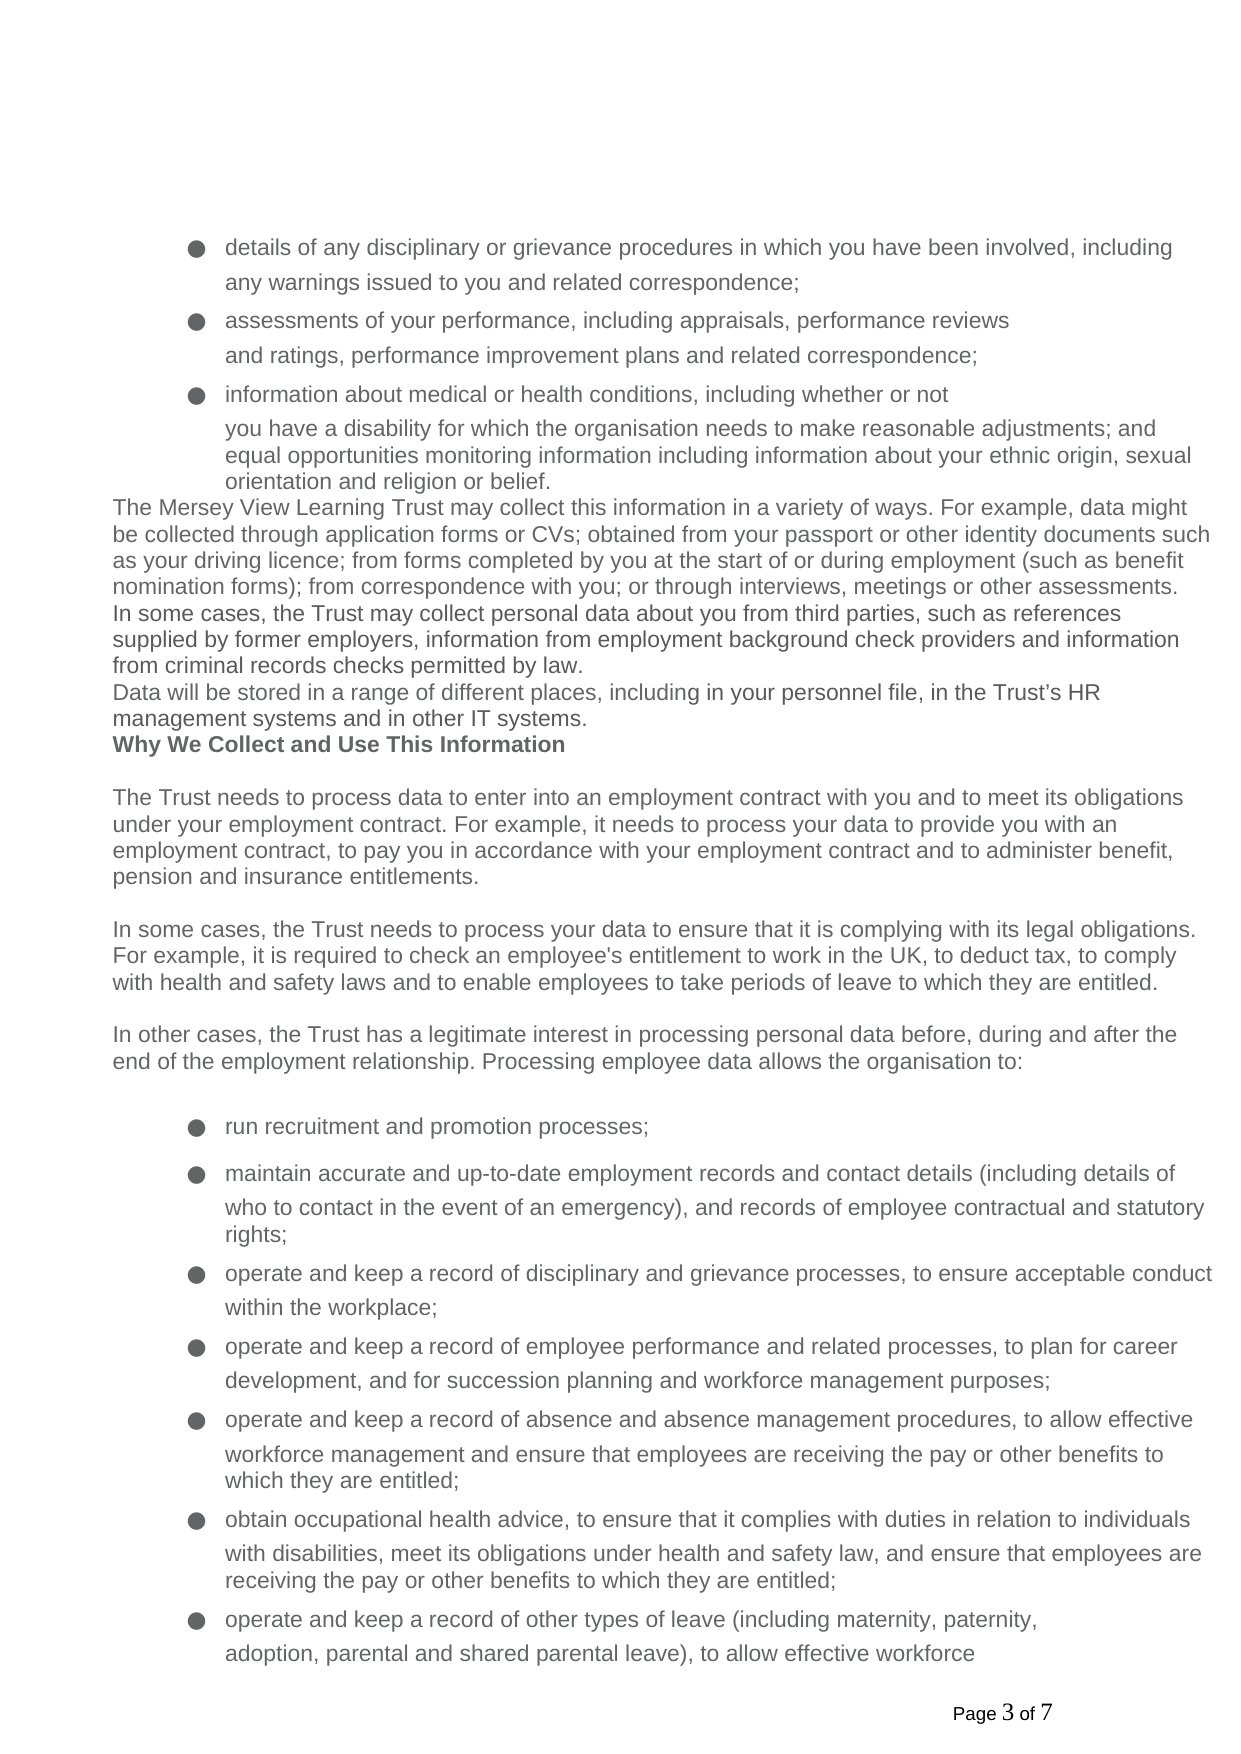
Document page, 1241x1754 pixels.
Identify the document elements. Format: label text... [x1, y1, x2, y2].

text and ratings, performance improvement plans and related correspondence; [225, 342, 1213, 368]
list operate and keep a record of absence and absence management procedures, to allow effective workforce management and ensure that employees are receiving the pay or other benefits to which they are entitled; [186, 1394, 1213, 1493]
list operate and keep a record of other types of leave (including maternity, paternity, [186, 1593, 1213, 1640]
text Why We Collect and Use This Information [112, 731, 1213, 758]
text In some cases, the Trust needs to process your data to ensure that it is complying with its legal obligations. For example, it is required to check an employee's entitlement to work in the UK, to deduct tax, to comply with health and safety laws and to enable employees to take periods of leave to which they are entitled. [112, 916, 1213, 995]
text The Trust needs to process data to enter into an employment contract with you and to meet its obligations under your employment contract. For example, it needs to process your data to provide you with an employment contract, to pay you in accordance with your employment contract and to administer benefit, pension and insurance entitlements. [112, 784, 1213, 889]
text The Mersey View Learning Trust may collect this information in a variety of ways. For example, data might be collected through application forms or CVs; obtained from your passport or other identity documents such as your driving licence; from forms completed by you at the start of or during employment (such as benefit nomination forms); from correspondence with you; or through interviews, meetings or other assessments. [112, 494, 1213, 600]
text adoption, parental and shared parental leave), to allow effective workforce [225, 1640, 1213, 1666]
list obtain occupational health advice, to ensure that it complies with duties in relation to individuals with disabilities, meet its obligations under health and safety law, and ensure that employees are receiving the pay or other benefits to which they are entitled; [186, 1493, 1213, 1593]
list maintain accurate and up-to-date employment records and contact details (including details of who to contact in the event of an emergency), and records of employee contractual and statutory rights; [186, 1147, 1213, 1247]
list assessments of your performance, including appraisals, performance reviews [186, 295, 1213, 342]
list run recruitment and promotion processes; [186, 1100, 1213, 1147]
list operate and keep a record of disciplinary and grievance processes, to ensure acceptable conduct within the workplace; [186, 1247, 1213, 1320]
text equal opportunities monitoring information including information about your ethnic origin, sexual orientation and religion or belief. [225, 442, 1213, 494]
list details of any disciplinary or grievance procedures in which you have been involved, including any warnings issued to you and related correspondence; [186, 222, 1213, 295]
text In some cases, the Trust may collect personal data about you from third parties, such as references supplied by former employers, information from employment background check providers and information from criminal records checks permitted by law. [112, 600, 1213, 679]
text Data will be stored in a range of different places, including in your personnel file, in the Trust’s HR management systems and in other IT systems. [112, 679, 1213, 731]
text In other cases, the Trust has a legitimate interest in processing personal data before, during and after the end of the employment relationship. Processing employee data allows the organisation to: [112, 1021, 1213, 1074]
text you have a disability for which the organisation needs to make reasonable adjustments; and [225, 415, 1213, 442]
list information about medical or health conditions, including whether or not [186, 368, 1213, 415]
list operate and keep a record of employee performance and related processes, to plan for career development, and for succession planning and workforce management purposes; [186, 1320, 1213, 1394]
